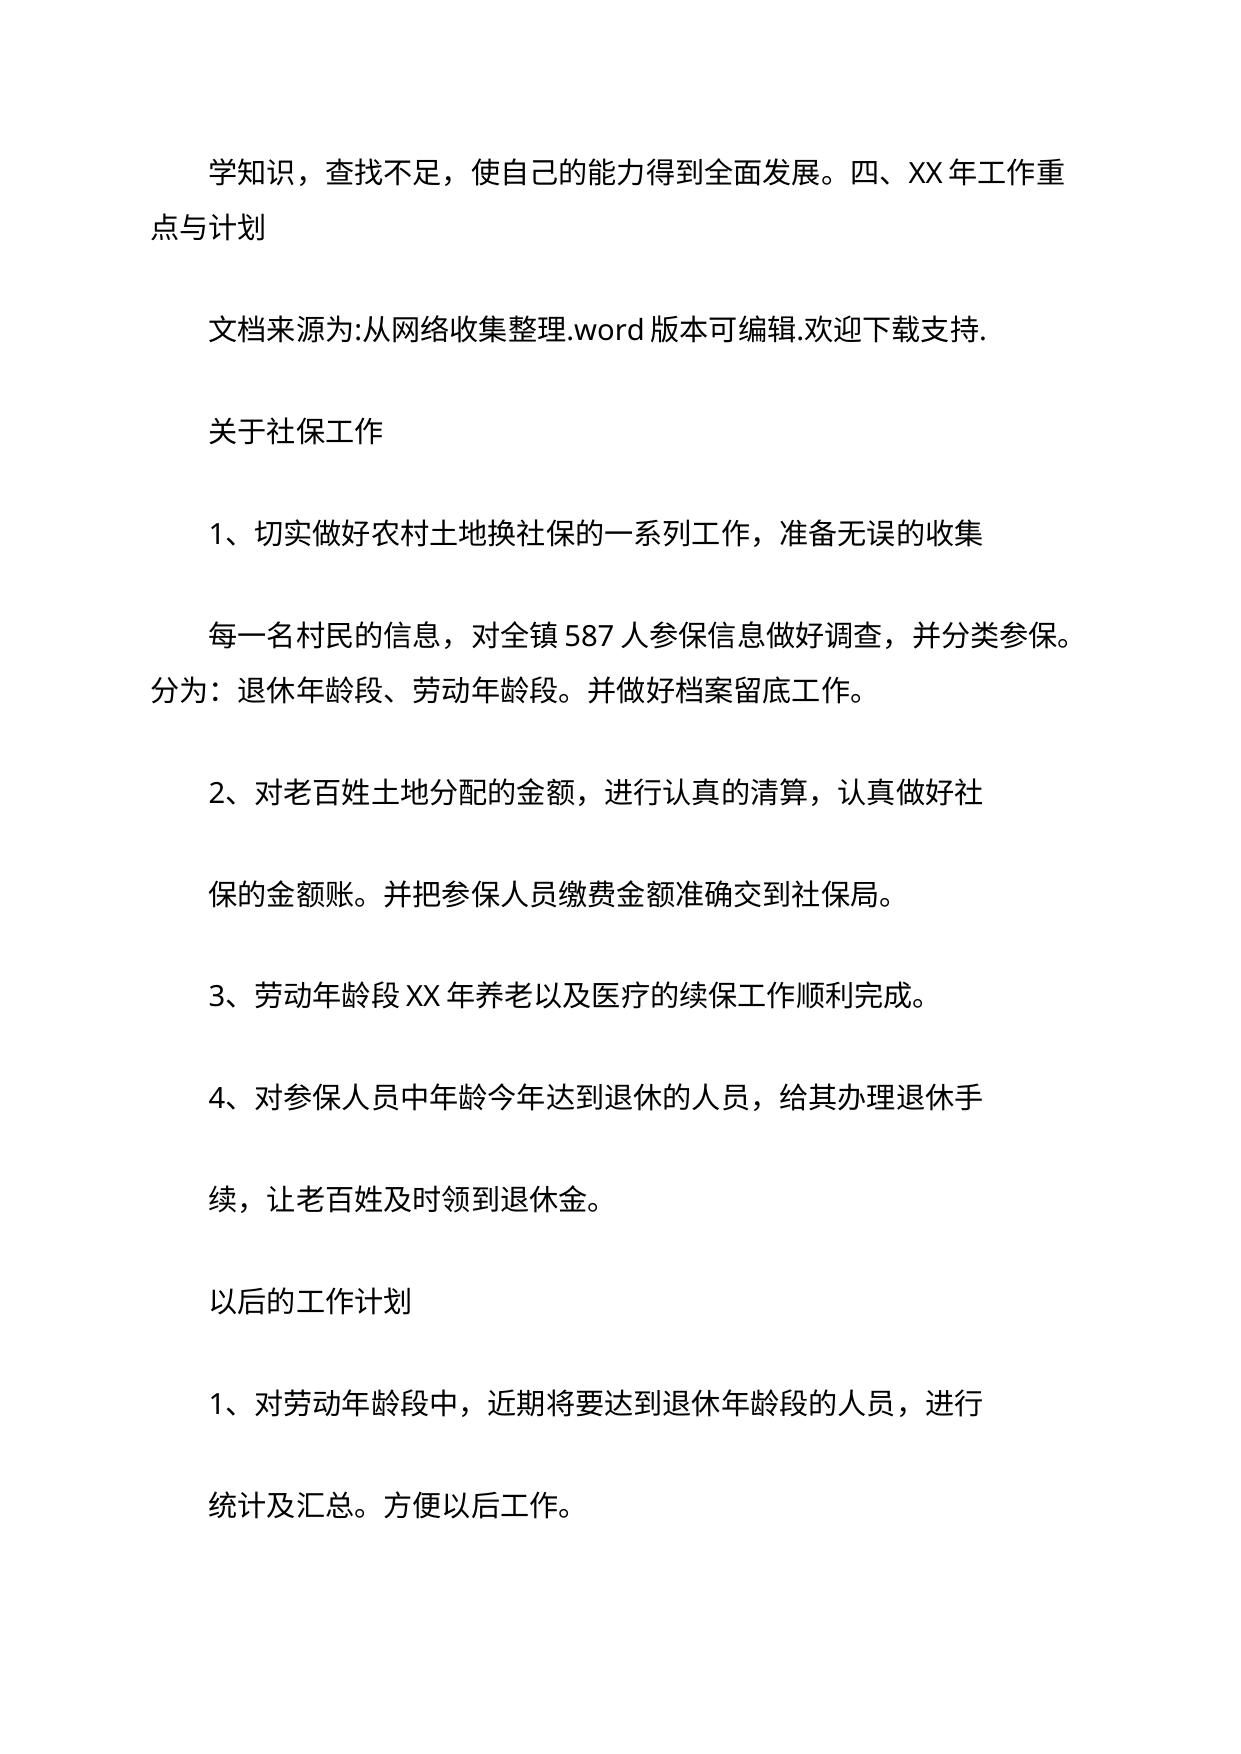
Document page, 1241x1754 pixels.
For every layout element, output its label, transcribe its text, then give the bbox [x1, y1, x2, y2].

text 续，让老百姓及时领到退休金。 [150, 1177, 1090, 1219]
text 3、劳动年龄段XX年养老以及医疗的续保工作顺利完成。 [150, 973, 1090, 1015]
text 1、切实做好农村土地换社保的一系列工作，准备无误的收集 [150, 511, 1090, 553]
text 4、对参保人员中年龄今年达到退休的人员，给其办理退休手 [150, 1075, 1090, 1117]
text 关于社保工作 [150, 409, 1090, 451]
text 每一名村民的信息，对全镇587人参保信息做好调查，并分类参保。分为：退休年龄段、劳动年龄段。并做好档案留底工作。 [150, 612, 1090, 710]
text 1、对劳动年龄段中，近期将要达到退休年龄段的人员，进行 [150, 1381, 1090, 1423]
text 文档来源为:从网络收集整理.word版本可编辑.欢迎下载支持. [150, 307, 1090, 349]
text 统计及汇总。方便以后工作。 [150, 1482, 1090, 1525]
text 2、对老百姓土地分配的金额，进行认真的清算，认真做好社 [150, 769, 1090, 812]
text 保的金额账。并把参保人员缴费金额准确交到社保局。 [150, 871, 1090, 913]
text 以后的工作计划 [150, 1279, 1090, 1321]
text 学知识，查找不足，使自己的能力得到全面发展。四、XX年工作重点与计划 [150, 150, 1090, 247]
